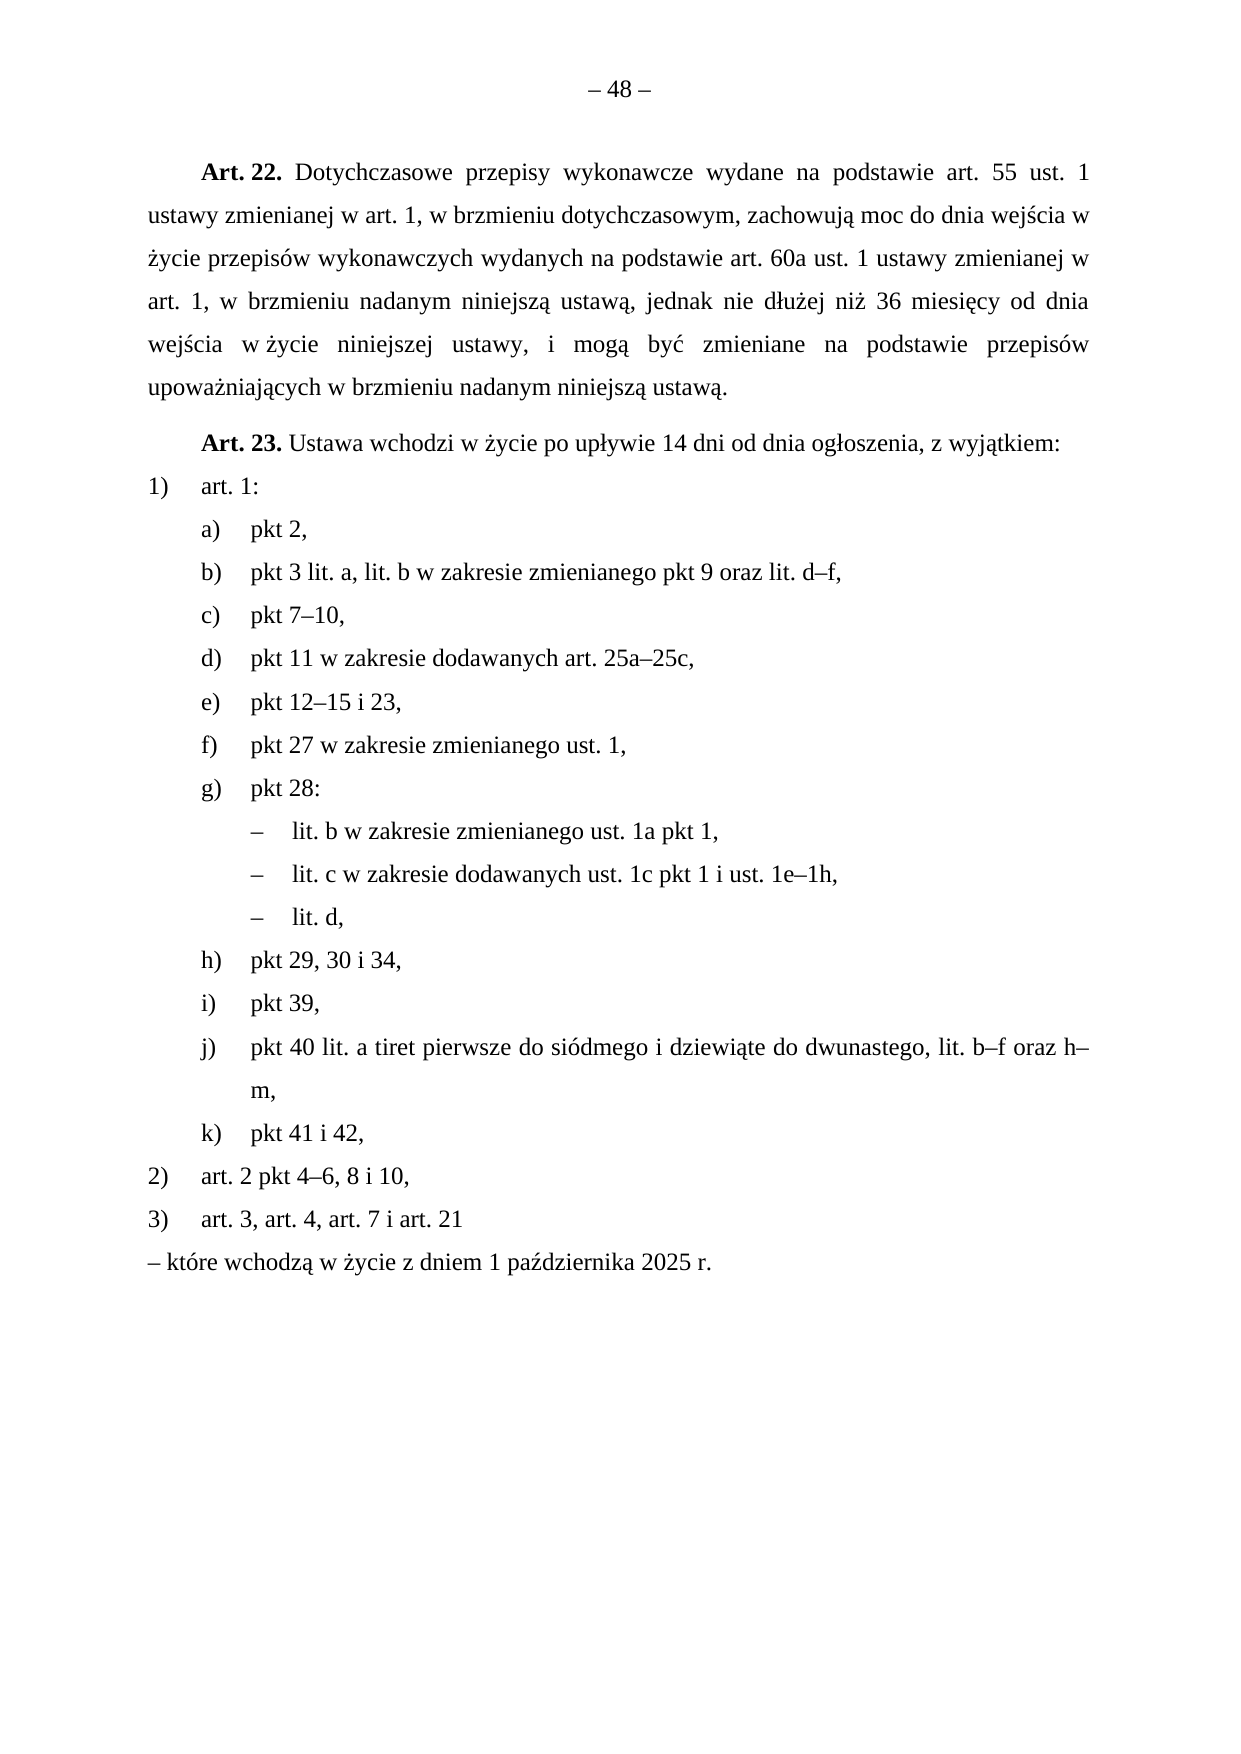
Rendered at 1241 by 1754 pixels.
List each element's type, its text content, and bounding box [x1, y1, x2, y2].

text e) pkt 12–15 i 23, [201, 687, 1091, 715]
text d) pkt 11 w zakresie dodawanych art. 25a–25c, [201, 643, 1091, 672]
text k) pkt 41 i 42, [201, 1118, 1091, 1147]
text b) pkt 3 lit. a, lit. b w zakresie zmienianego pkt 9 oraz lit. d–f, [201, 557, 1091, 586]
text a) pkt 2, [201, 514, 1091, 543]
text g) pkt 28: [201, 773, 1091, 802]
text c) pkt 7–10, [201, 600, 1091, 629]
text Art. 22. Dotychczasowe przepisy wykonawcze wydane na podstawie art. 55 ust. 1 ustawy zmienianej w art. 1, w brzmieniu dotychczasowym, zachowują moc do dnia wejścia w życie przepisów wykonawczych wydanych na podstawie art. 60a ust. 1 ustawy zmienianej w art. 1, w brzmieniu nadanym niniejszą ustawą, jednak nie dłużej niż 36 miesięcy od dnia wejścia w życie niniejszej ustawy, i mogą być zmieniane na podstawie przepisów upoważniających w brzmieniu nadanym niniejszą ustawą. [148, 157, 1091, 401]
text – lit. d, [251, 902, 1091, 931]
text i) pkt 39, [201, 988, 1091, 1017]
text – lit. c w zakresie dodawanych ust. 1c pkt 1 i ust. 1e–1h, [251, 859, 1091, 888]
text – które wchodzą w życie z dniem 1 października 2025 r. [148, 1247, 1091, 1276]
text f) pkt 27 w zakresie zmienianego ust. 1, [201, 730, 1091, 758]
text 3) art. 3, art. 4, art. 7 i art. 21 [148, 1204, 1091, 1233]
text 1) art. 1: [148, 471, 1091, 500]
text Art. 23. Ustawa wchodzi w życie po upływie 14 dni od dnia ogłoszenia, z wyjątkiem: [148, 428, 1091, 457]
text 2) art. 2 pkt 4–6, 8 i 10, [148, 1161, 1091, 1190]
text – lit. b w zakresie zmienianego ust. 1a pkt 1, [251, 816, 1091, 845]
text h) pkt 29, 30 i 34, [201, 945, 1091, 974]
text j) pkt 40 lit. a tiret pierwsze do siódmego i dziewiąte do dwunastego, lit. b–f oraz h–m, [201, 1032, 1091, 1103]
